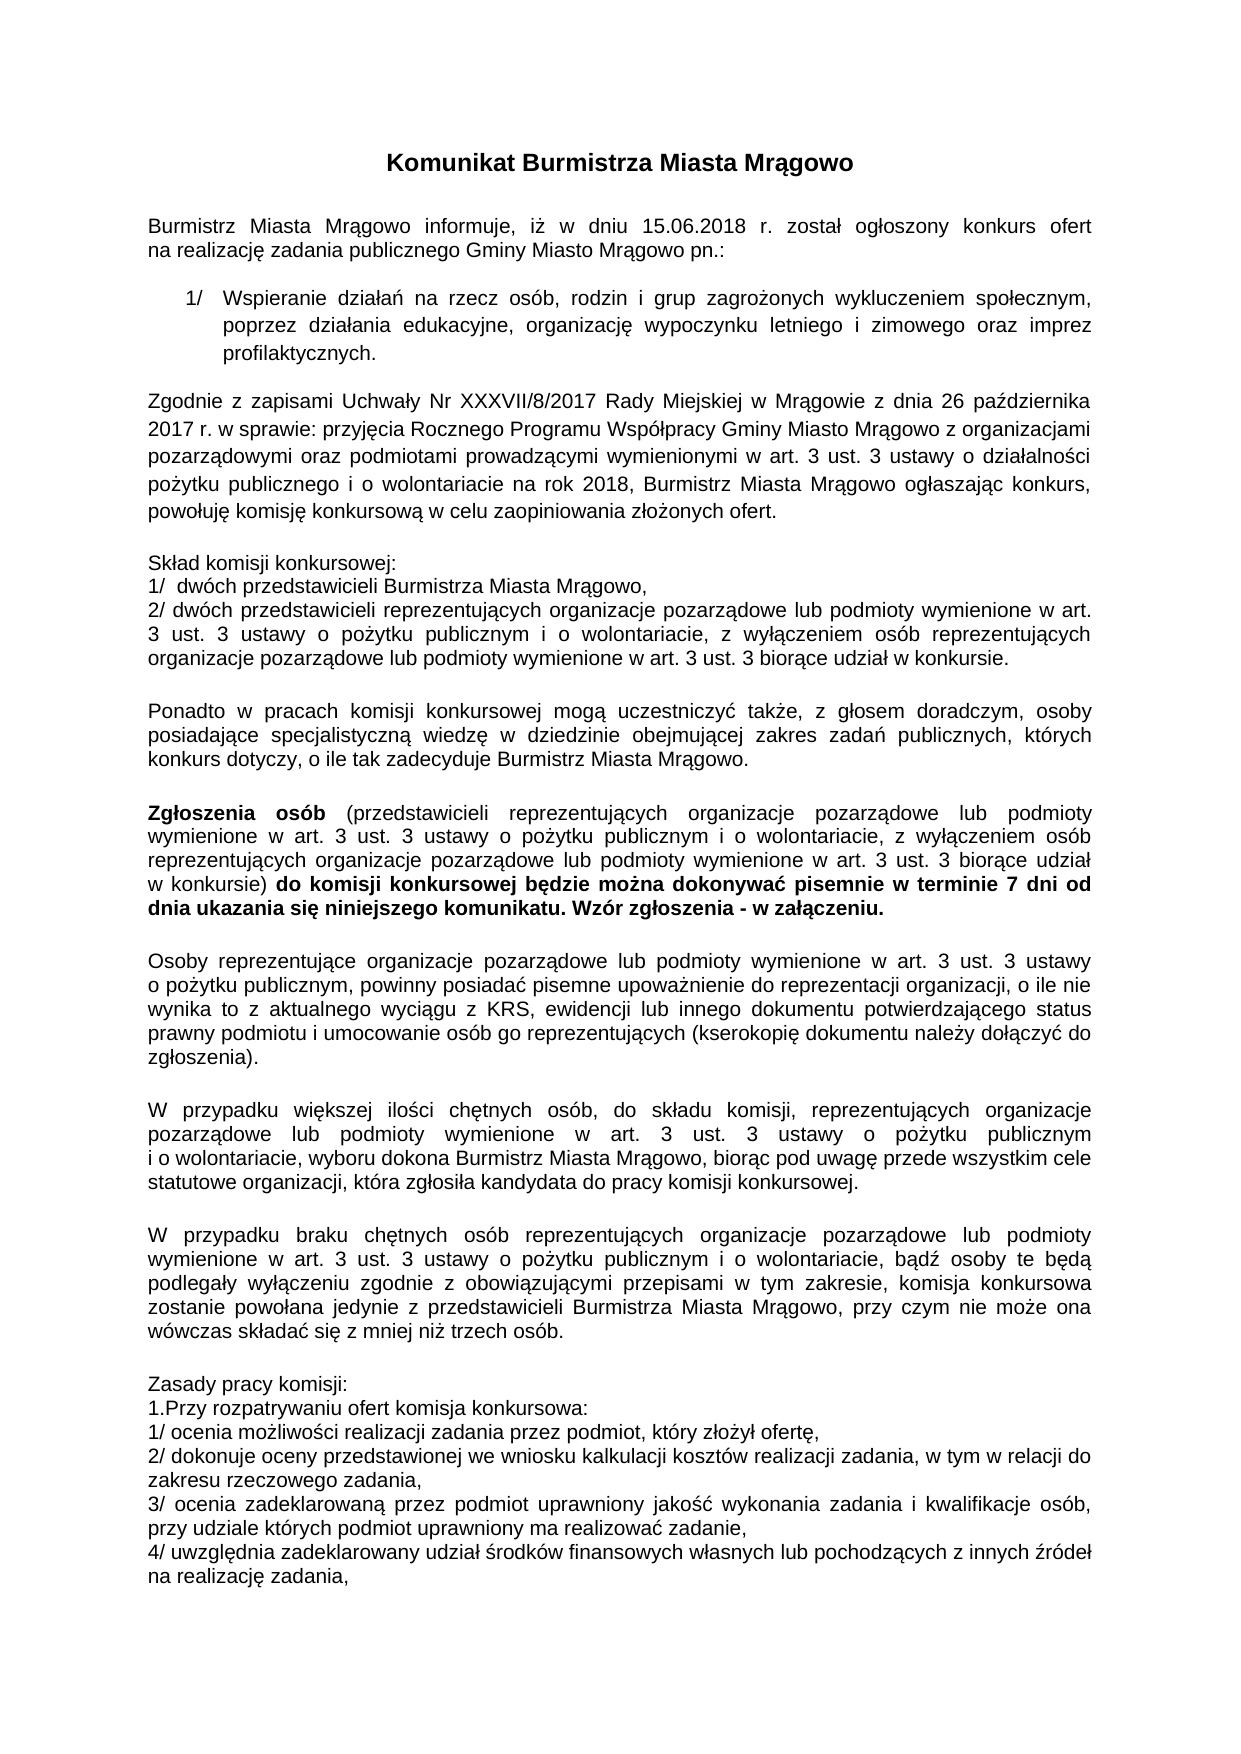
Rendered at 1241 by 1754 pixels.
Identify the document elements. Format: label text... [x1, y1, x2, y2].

text 2/ dokonuje oceny przedstawionej we wniosku kalkulacji kosztów realizacji zadania, w tym w relacji do zakresu rzeczowego zadania, [148, 1444, 1093, 1492]
text Ponadto w pracach komisji konkursowej mogą uczestniczyć także, z głosem doradczym, osoby posiadające specjalistyczną wiedzę w dziedzinie obejmującej zakres zadań publicznych, których konkurs dotyczy, o ile tak zadecyduje Burmistrz Miasta Mrągowo. [148, 699, 1093, 771]
text Osoby reprezentujące organizacje pozarządowe lub podmioty wymienione w art. 3 ust. 3 ustawy o pożytku publicznym, powinny posiadać pisemne upoważnienie do reprezentacji organizacji, o ile nie wynika to z aktualnego wyciągu z KRS, ewidencji lub innego dokumentu potwierdzającego status prawny podmiotu i umocowanie osób go reprezentujących (kserokopię dokumentu należy dołączyć do zgłoszenia). [148, 949, 1093, 1069]
list Wspieranie działań na rzecz osób, rodzin i grup zagrożonych wykluczeniem społecznym, poprzez działania edukacyjne, organizację wypoczynku letniego i zimowego oraz imprez profilaktycznych. [185, 286, 1093, 364]
text 2/ dwóch przedstawicieli reprezentujących organizacje pozarządowe lub podmioty wymienione w art. 3 ust. 3 ustawy o pożytku publicznym i o wolontariacie, z wyłączeniem osób reprezentujących organizacje pozarządowe lub podmioty wymienione w art. 3 ust. 3 biorące udział w konkursie. [148, 598, 1093, 670]
text Zgłoszenia osób (przedstawicieli reprezentujących organizacje pozarządowe lub podmioty wymienione w art. 3 ust. 3 ustawy o pożytku publicznym i o wolontariacie, z wyłączeniem osób reprezentujących organizacje pozarządowe lub podmioty wymienione w art. 3 ust. 3 biorące udział w konkursie) do komisji konkursowej będzie można dokonywać pisemnie w terminie 7 dni od dnia ukazania się niniejszego komunikatu. Wzór zgłoszenia - w załączeniu. [148, 800, 1093, 920]
list 3/ ocenia zadeklarowaną przez podmiot uprawniony jakość wykonania zadania i kwalifikacje osób, przy udziale których podmiot uprawniony ma realizować zadanie, [148, 1492, 1093, 1540]
text 1/ dwóch przedstawicieli Burmistrza Miasta Mrągowo, [148, 574, 1093, 598]
list 4/ uwzględnia zadeklarowany udział środków finansowych własnych lub pochodzących z innych źródeł na realizację zadania, [148, 1540, 1093, 1588]
text Komunikat Burmistrza Miasta Mrągowo [148, 148, 1093, 176]
text W przypadku większej ilości chętnych osób, do składu komisji, reprezentujących organizacje pozarządowe lub podmioty wymienione w art. 3 ust. 3 ustawy o pożytku publicznym i o wolontariacie, wyboru dokona Burmistrz Miasta Mrągowo, biorąc pod uwagę przede wszystkim cele statutowe organizacji, która zgłosiła kandydata do pracy komisji konkursowej. [148, 1098, 1093, 1194]
text Skład komisji konkursowej: [148, 550, 1093, 574]
text Burmistrz Miasta Mrągowo informuje, iż w dniu 15.06.2018 r. został ogłoszony konkurs ofert na realizację zadania publicznego Gminy Miasto Mrągowo pn.: [148, 214, 1093, 262]
text Zasady pracy komisji: [148, 1372, 1093, 1396]
text Zgodnie z zapisami Uchwały Nr XXXVII/8/2017 Rady Miejskiej w Mrągowie z dnia 26 października 2017 r. w sprawie: przyjęcia Rocznego Programu Współpracy Gminy Miasto Mrągowo z organizacjami pozarządowymi oraz podmiotami prowadzącymi wymienionymi w art. 3 ust. 3 ustawy o działalności pożytku publicznego i o wolontariacie na rok 2018, Burmistrz Miasta Mrągowo ogłaszając konkurs, powołuję komisję konkursową w celu zaopiniowania złożonych ofert. [148, 389, 1092, 523]
text W przypadku braku chętnych osób reprezentujących organizacje pozarządowe lub podmioty wymienione w art. 3 ust. 3 ustawy o pożytku publicznym i o wolontariacie, bądź osoby te będą podlegały wyłączeniu zgodnie z obowiązującymi przepisami w tym zakresie, komisja konkursowa zostanie powołana jedynie z przedstawicieli Burmistrza Miasta Mrągowo, przy czym nie może ona wówczas składać się z mniej niż trzech osób. [148, 1223, 1093, 1343]
text 1/ ocenia możliwości realizacji zadania przez podmiot, który złożył ofertę, [148, 1420, 1093, 1444]
text 1.Przy rozpatrywaniu ofert komisja konkursowa: [148, 1396, 1093, 1420]
